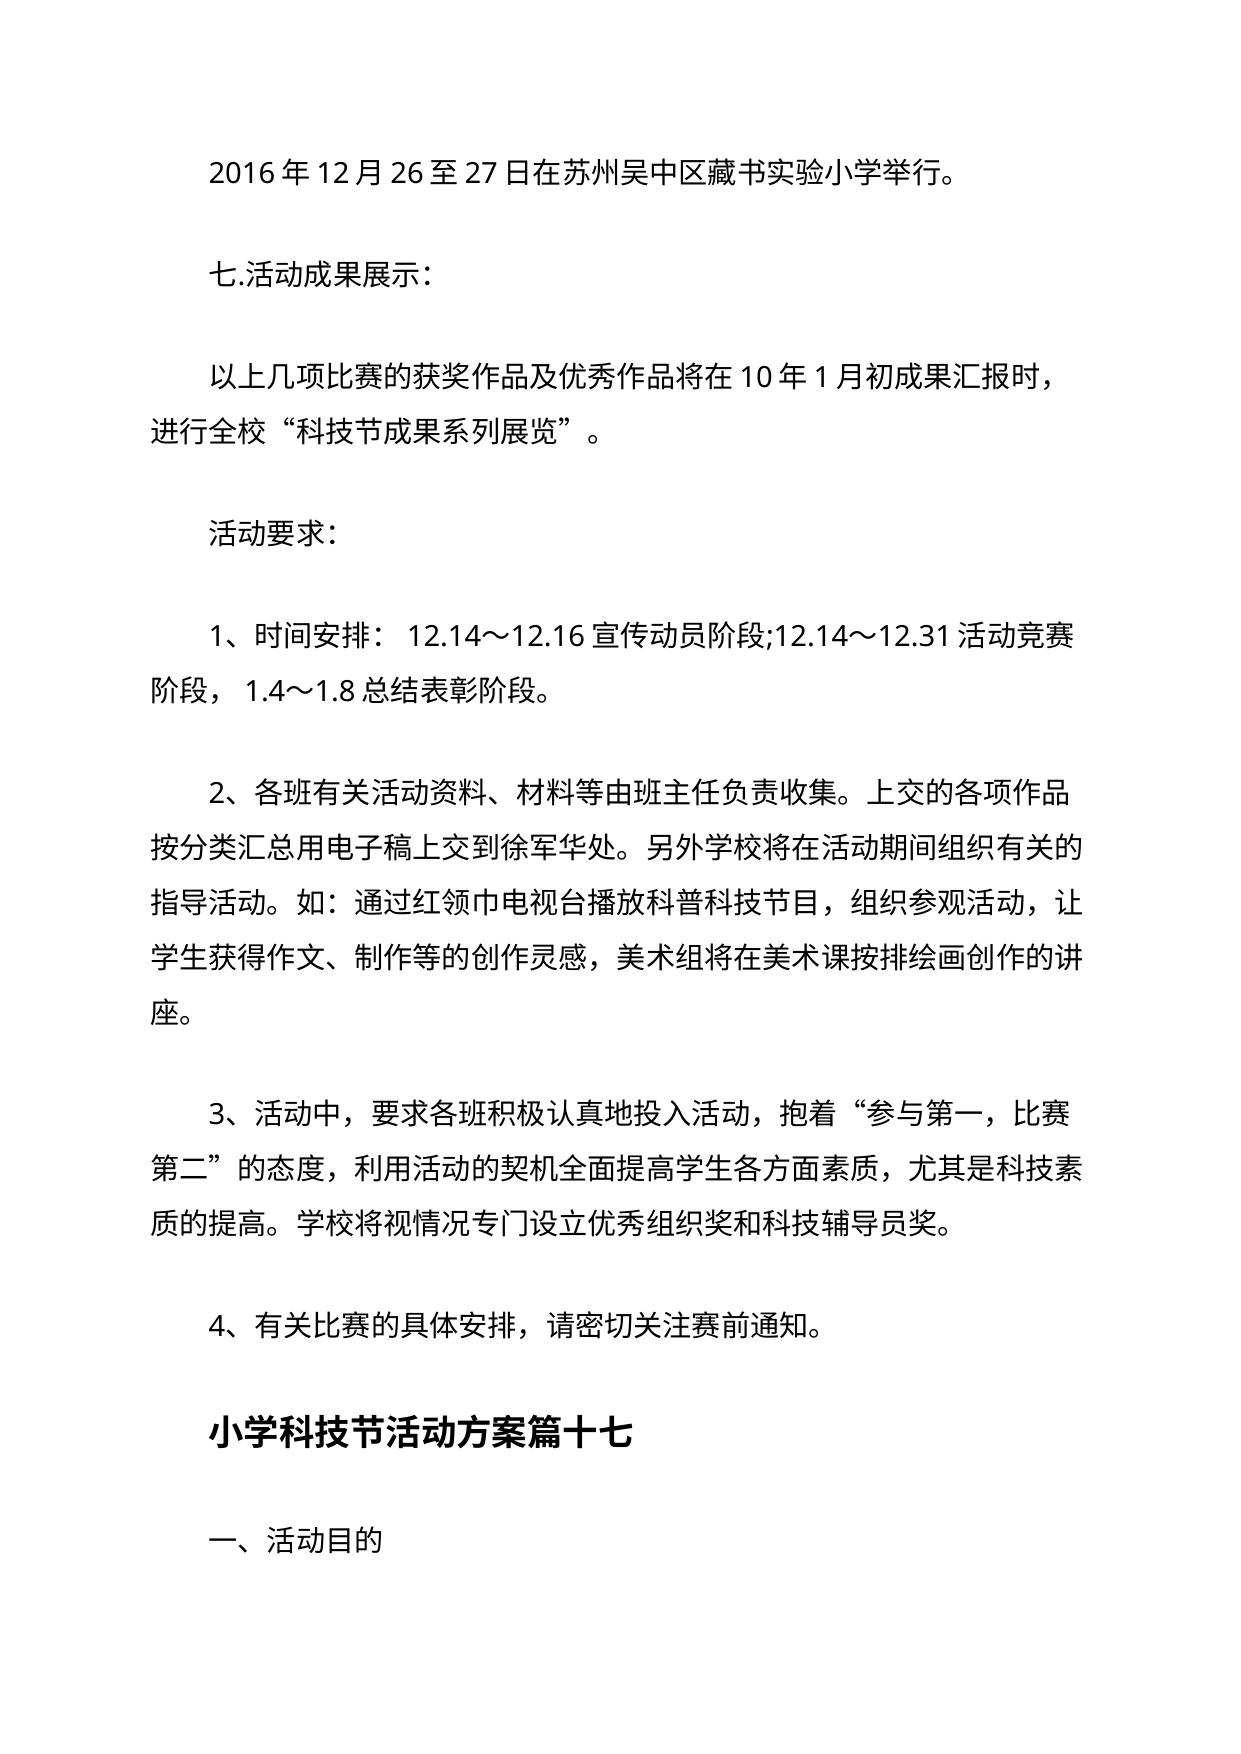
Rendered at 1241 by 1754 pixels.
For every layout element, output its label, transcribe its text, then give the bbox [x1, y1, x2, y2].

text 七.活动成果展示： [150, 252, 1090, 294]
text 活动要求： [150, 511, 1090, 553]
text 以上几项比赛的获奖作品及优秀作品将在10年1月初成果汇报时，进行全校“科技节成果系列展览”。 [150, 354, 1090, 451]
text 3、活动中，要求各班积极认真地投入活动，抱着“参与第一，比赛第二”的态度，利用活动的契机全面提高学生各方面素质，尤其是科技素质的提高。学校将视情况专门设立优秀组织奖和科技辅导员奖。 [150, 1091, 1090, 1243]
text 1、时间安排： 12.14～12.16宣传动员阶段;12.14～12.31活动竞赛阶段， 1.4～1.8总结表彰阶段。 [150, 612, 1090, 710]
text 2、各班有关活动资料、材料等由班主任负责收集。上交的各项作品按分类汇总用电子稿上交到徐军华处。另外学校将在活动期间组织有关的指导活动。如：通过红领巾电视台播放科普科技节目，组织参观活动，让学生获得作文、制作等的创作灵感，美术组将在美术课按排绘画创作的讲座。 [150, 769, 1090, 1031]
text 4、有关比赛的具体安排，请密切关注赛前通知。 [150, 1303, 1090, 1345]
text 小学科技节活动方案篇十七 [150, 1404, 1090, 1456]
text 一、活动目的 [150, 1518, 1090, 1560]
text 2016年12月26至27日在苏州吴中区藏书实验小学举行。 [150, 150, 1090, 192]
